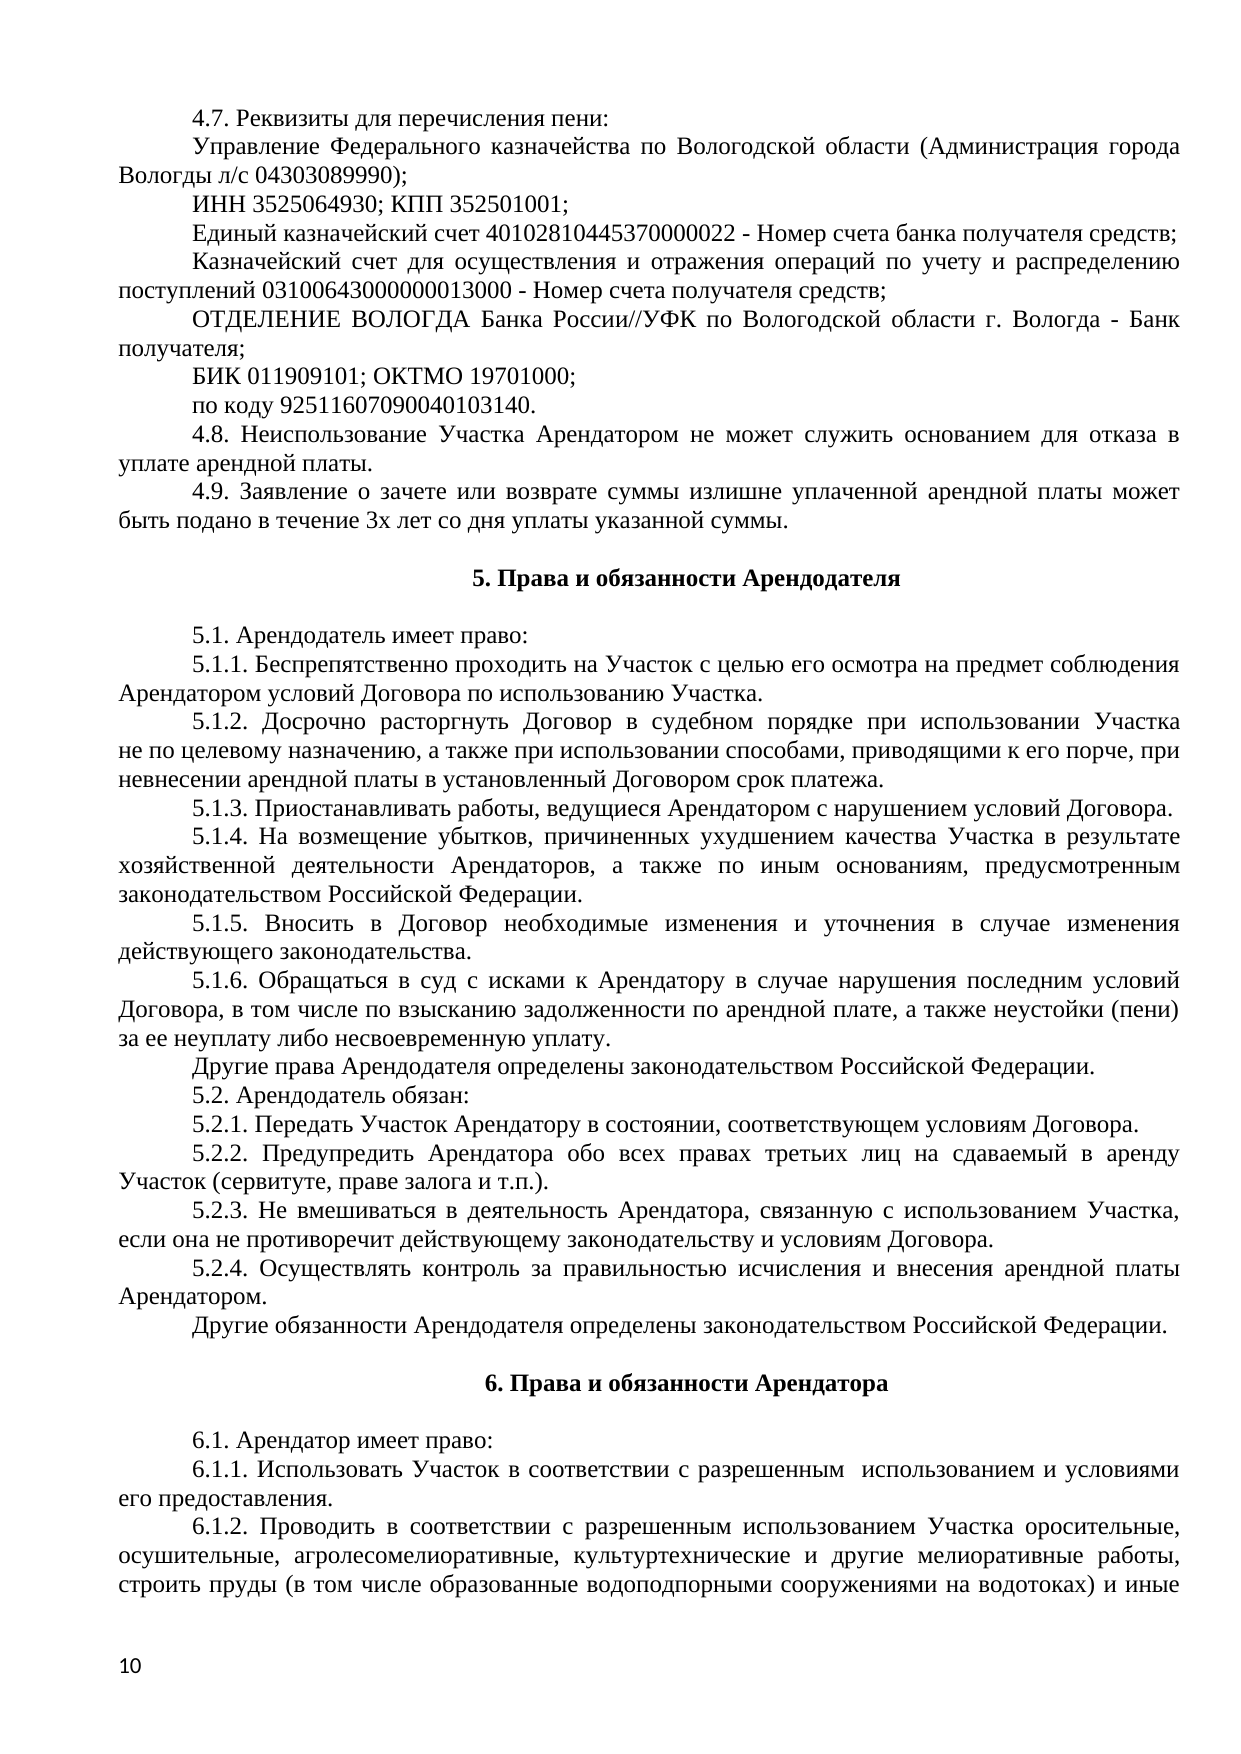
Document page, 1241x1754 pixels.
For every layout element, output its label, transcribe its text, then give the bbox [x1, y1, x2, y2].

text 5.2.1. Передать Участок Арендатору в состоянии, соответствующем условиям Договора. [118, 1109, 1181, 1138]
text Другие обязанности Арендодателя определены законодательством Российской Федерации. [118, 1310, 1181, 1339]
text 6. Права и обязанности Арендатора [118, 1368, 1181, 1396]
text 5.1.6. Обращаться в суд с исками к Арендатору в случае нарушения последним условий Договора, в том числе по взысканию задолженности по арендной плате, а также неустойки (пени) за ее неуплату либо несвоевременную уплату. [118, 965, 1181, 1051]
text 5.2.2. Предупредить Арендатора обо всех правах третьих лиц на сдаваемый в аренду Участок (сервитуте, праве залога и т.п.). [118, 1138, 1181, 1195]
text 5.1.4. На возмещение убытков, причиненных ухудшением качества Участка в результате хозяйственной деятельности Арендаторов, а также по иным основаниям, предусмотренным законодательством Российской Федерации. [118, 821, 1181, 908]
text 4.8. Неиспользование Участка Арендатором не может служить основанием для отказа в уплате арендной платы. [118, 419, 1181, 476]
text 5. Права и обязанности Арендодателя [118, 563, 1181, 591]
text 5.1.2. Досрочно расторгнуть Договор в судебном порядке при использовании Участка не по целевому назначению, а также при использовании способами, приводящими к его порче, при невнесении арендной платы в установленный Договором срок платежа. [118, 706, 1181, 793]
text Управление Федерального казначейства по Вологодской области (Администрация города Вологды л/с 04303089990); [118, 131, 1181, 189]
text 5.2.3. Не вмешиваться в деятельность Арендатора, связанную с использованием Участка, если она не противоречит действующему законодательству и условиям Договора. [118, 1195, 1181, 1253]
text 5.1.1. Беспрепятственно проходить на Участок с целью его осмотра на предмет соблюдения Арендатором условий Договора по использованию Участка. [118, 649, 1181, 706]
text Единый казначейский счет 40102810445370000022 - Номер счета банка получателя средств; [118, 218, 1181, 246]
text 4.9. Заявление о зачете или возврате суммы излишне уплаченной арендной платы может быть подано в течение 3х лет со дня уплаты указанной суммы. [118, 476, 1181, 534]
text 4.7. Реквизиты для перечисления пени: [118, 103, 1181, 131]
text ОТДЕЛЕНИЕ ВОЛОГДА Банка России//УФК по Вологодской области г. Вологда - Банк получателя; [118, 304, 1181, 361]
text по коду 92511607090040103140. [118, 390, 1181, 419]
text 6.1.1. Использовать Участок в соответствии с разрешенным использованием и условиями его предоставления. [118, 1454, 1181, 1511]
text Другие права Арендодателя определены законодательством Российской Федерации. [118, 1051, 1181, 1080]
text ИНН 3525064930; КПП 352501001; [118, 189, 1181, 218]
text БИК 011909101; ОКТМО 19701000; [118, 361, 1181, 390]
text 6.1. Арендатор имеет право: [118, 1425, 1181, 1454]
text Казначейский счет для осуществления и отражения операций по учету и распределению поступлений 03100643000000013000 - Номер счета получателя средств; [118, 246, 1181, 304]
text 5.1.3. Приостанавливать работы, ведущиеся Арендатором с нарушением условий Договора. [118, 793, 1181, 821]
text 5.2. Арендодатель обязан: [118, 1080, 1181, 1109]
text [118, 1511, 1181, 1598]
text 5.1.5. Вносить в Договор необходимые изменения и уточнения в случае изменения действующего законодательства. [118, 908, 1181, 965]
text 5.2.4. Осуществлять контроль за правильностью исчисления и внесения арендной платы Арендатором. [118, 1253, 1181, 1310]
text 5.1. Арендодатель имеет право: [118, 620, 1181, 649]
